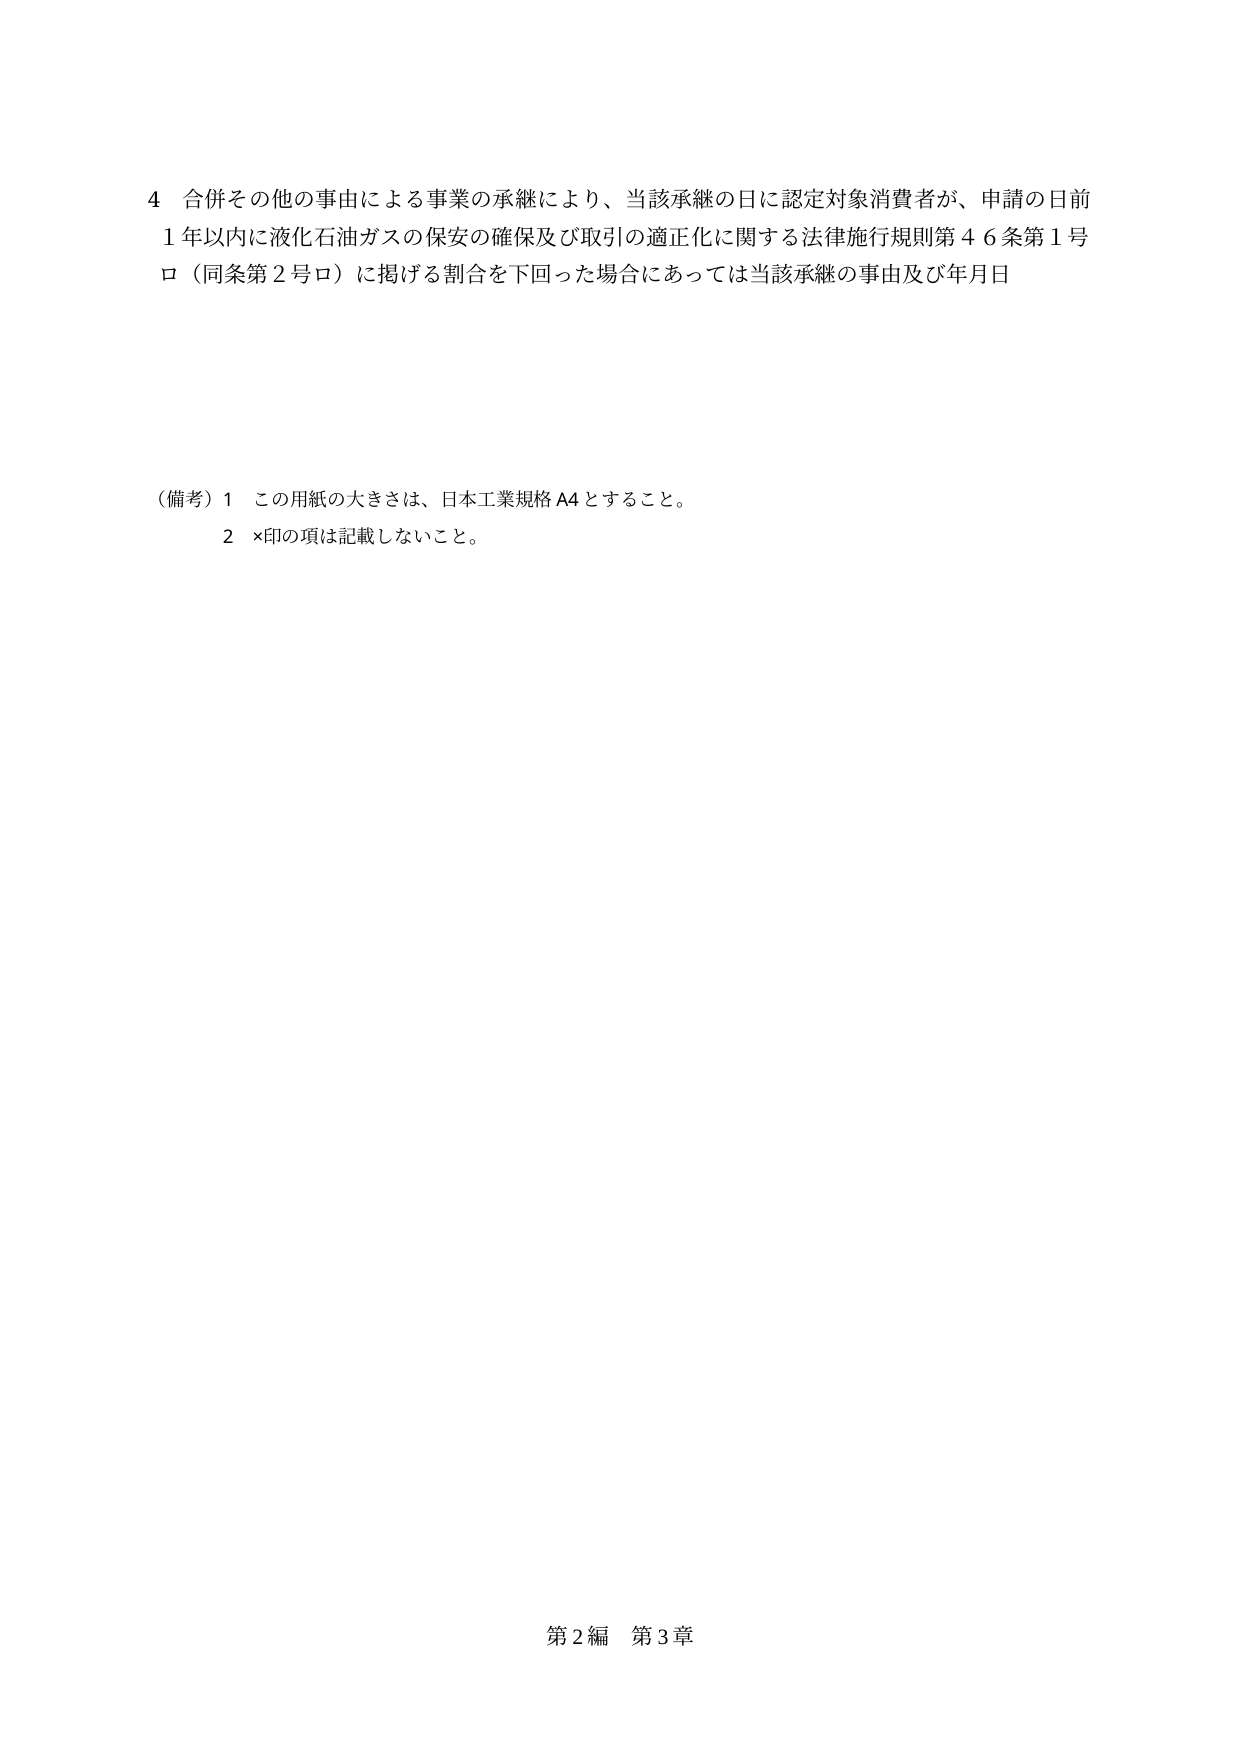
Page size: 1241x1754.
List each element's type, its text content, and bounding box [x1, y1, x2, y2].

text （備考）1 この用紙の大きさは、日本工業規格A4とすること。 [148, 479, 1092, 517]
text 4 合併その他の事由による事業の承継により、当該承継の日に認定対象消費者が、申請の日前１年以内に液化石油ガスの保安の確保及び取引の適正化に関する法律施行規則第４６条第１号ロ（同条第２号ロ）に掲げる割合を下回った場合にあっては当該承継の事由及び年月日 [148, 179, 1092, 292]
text 2 ×印の項は記載しないこと。 [148, 517, 1092, 554]
